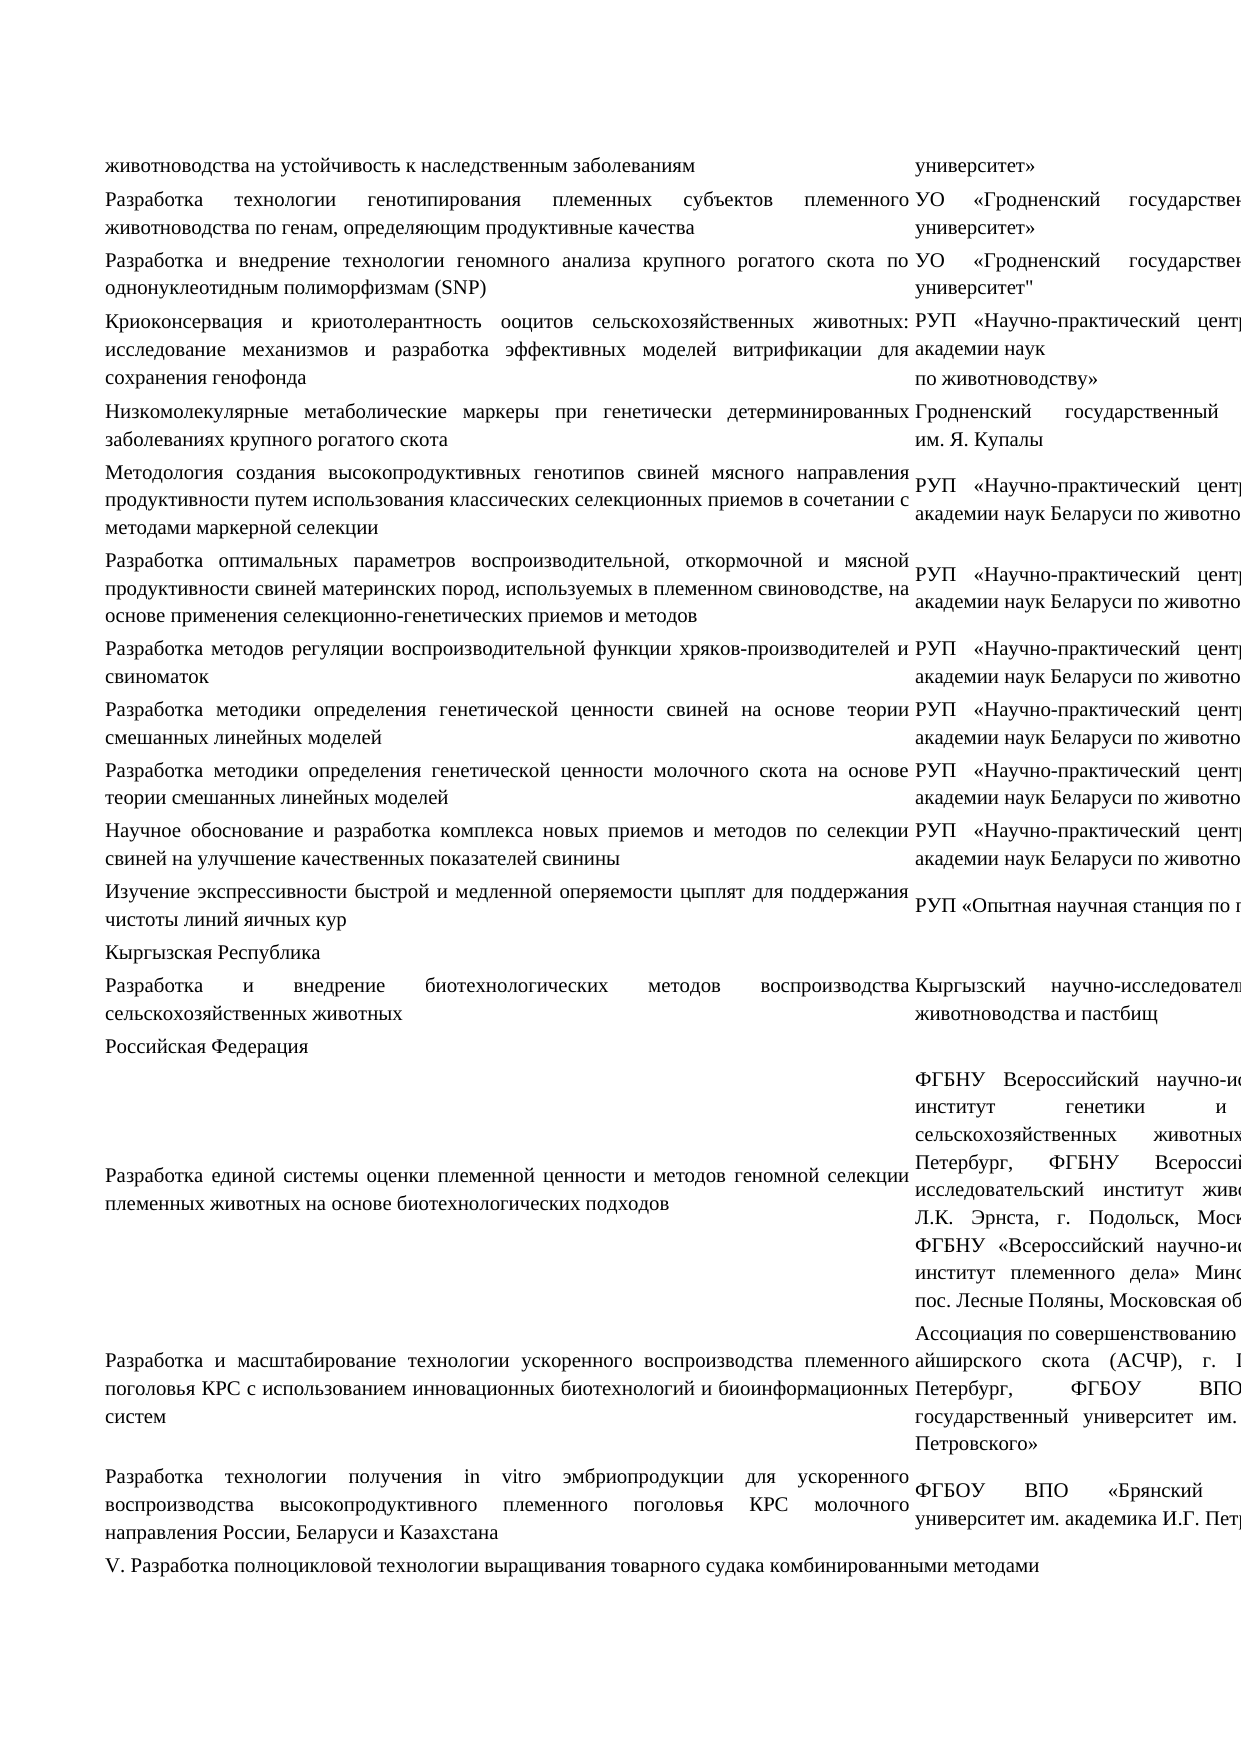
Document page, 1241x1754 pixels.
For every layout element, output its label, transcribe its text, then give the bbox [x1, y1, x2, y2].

table_cell Российская Федерация [101, 1032, 1240, 1065]
table_cell Гродненский государственный университет им. Я. Купалы [911, 397, 1240, 458]
table_cell Кыргызский научно-исследовательский институт животноводства и пастбищ [911, 971, 1240, 1032]
table_cell Ассоциация по совершенствованию черно-пестрого и айширского скота (АСЧР), г. Пушкин, Санкт-Петербург, ФГБОУ ВПО «Брянский государственный университет им. академика И.Г. Петровского» [911, 1319, 1240, 1463]
table_cell Изучение экспрессивности быстрой и медленной оперяемости цыплят для поддержания чистоты линий яичных кур [101, 878, 911, 938]
table_cell Разработка методики определения генетической ценности свиней на основе теории смешанных линейных моделей [101, 695, 911, 756]
table_cell Криоконсервация и криотолерантность ооцитов сельскохозяйственных животных: исследование механизмов и разработка эффективных моделей витрификации для сохранения генофонда [101, 307, 911, 397]
table_cell УО «Гродненский государственный аграрный университет» [911, 185, 1240, 246]
table_cell РУП «Опытная научная станция по птицеводству» [911, 878, 1240, 938]
table_cell Разработка методов регуляции воспроизводительной функции хряков-производителей и свиноматок [101, 635, 911, 695]
table_cell Разработка и масштабирование технологии ускоренного воспроизводства племенного поголовья КРС с использованием инновационных биотехнологий и биоинформационных систем [101, 1319, 911, 1463]
table_cell Разработка оптимальных параметров воспроизводительной, откормочной и мясной продуктивности свиней материнских пород, используемых в племенном свиноводстве, на основе применения селекционно-генетических приемов и методов [101, 546, 911, 635]
table_cell РУП «Научно-практический центр Национальной академии наук Беларуси по животноводству» [911, 756, 1240, 817]
table_cell Низкомолекулярные метаболические маркеры при генетически детерминированных заболеваниях крупного рогатого скота [101, 397, 911, 458]
table_cell РУП «Научно-практический центр Национальной академии наук Беларуси по животноводству» [911, 635, 1240, 695]
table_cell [101, 150, 911, 185]
table_cell ФГБНУ Всероссийский научно-исследовательский институт генетики и разведения сельскохозяйственных животных, г. Санкт-Петербург, ФГБНУ Всероссийский научно-исследовательский институт животноводства им. Л.К. Эрнста, г. Подольск, Московская область, ФГБНУ «Всероссийский научно-исследовательский институт племенного дела» Минсельхоза России, пос. Лесные Поляны, Московская область [911, 1065, 1240, 1319]
table_cell РУП «Научно-практический центр Национальной академии наук Беларуси по животноводству» [911, 458, 1240, 546]
table_cell Разработка единой системы оценки племенной ценности и методов геномной селекции племенных животных на основе биотехнологических подходов [101, 1065, 911, 1319]
table_cell УО «Гродненский государственный аграрный университет" [911, 246, 1240, 307]
table_cell Методология создания высокопродуктивных генотипов свиней мясного направления продуктивности путем использования классических селекционных приемов в сочетании с методами маркерной селекции [101, 458, 911, 546]
table_cell Кыргызская Республика [101, 938, 1240, 971]
table_cell РУП «Научно-практический центр Национальной академии наук Беларуси по животноводству» [911, 695, 1240, 756]
table_cell Разработка технологии получения in vitro эмбриопродукции для ускоренного воспроизводства высокопродуктивного племенного поголовья КРС молочного направления России, Беларуси и Казахстана [101, 1463, 911, 1551]
table_cell Разработка и внедрение биотехнологических методов воспроизводства сельскохозяйственных животных [101, 971, 911, 1032]
table_cell Разработка методики определения генетической ценности молочного скота на основе теории смешанных линейных моделей [101, 756, 911, 817]
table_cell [911, 150, 1240, 185]
table_cell РУП «Научно-практический центр Национальной академии наук по животноводству» [911, 307, 1240, 397]
table_cell РУП «Научно-практический центр Национальной академии наук Беларуси по животноводству» [911, 817, 1240, 878]
table_cell V. Разработка полноцикловой технологии выращивания товарного судака комбинированными методами [101, 1551, 1240, 1584]
table_cell РУП «Научно-практический центр Национальной академии наук Беларуси по животноводству» [911, 546, 1240, 635]
table_cell Разработка и внедрение технологии геномного анализа крупного рогатого скота по однонуклеотидным полиморфизмам (SNP) [101, 246, 911, 307]
table_cell ФГБОУ ВПО «Брянский государственный университет им. академика И.Г. Петровского» [911, 1463, 1240, 1551]
table_cell Научное обоснование и разработка комплекса новых приемов и методов по селекции свиней на улучшение качественных показателей свинины [101, 817, 911, 878]
table_cell Разработка технологии генотипирования племенных субъектов племенного животноводства по генам, определяющим продуктивные качества [101, 185, 911, 246]
